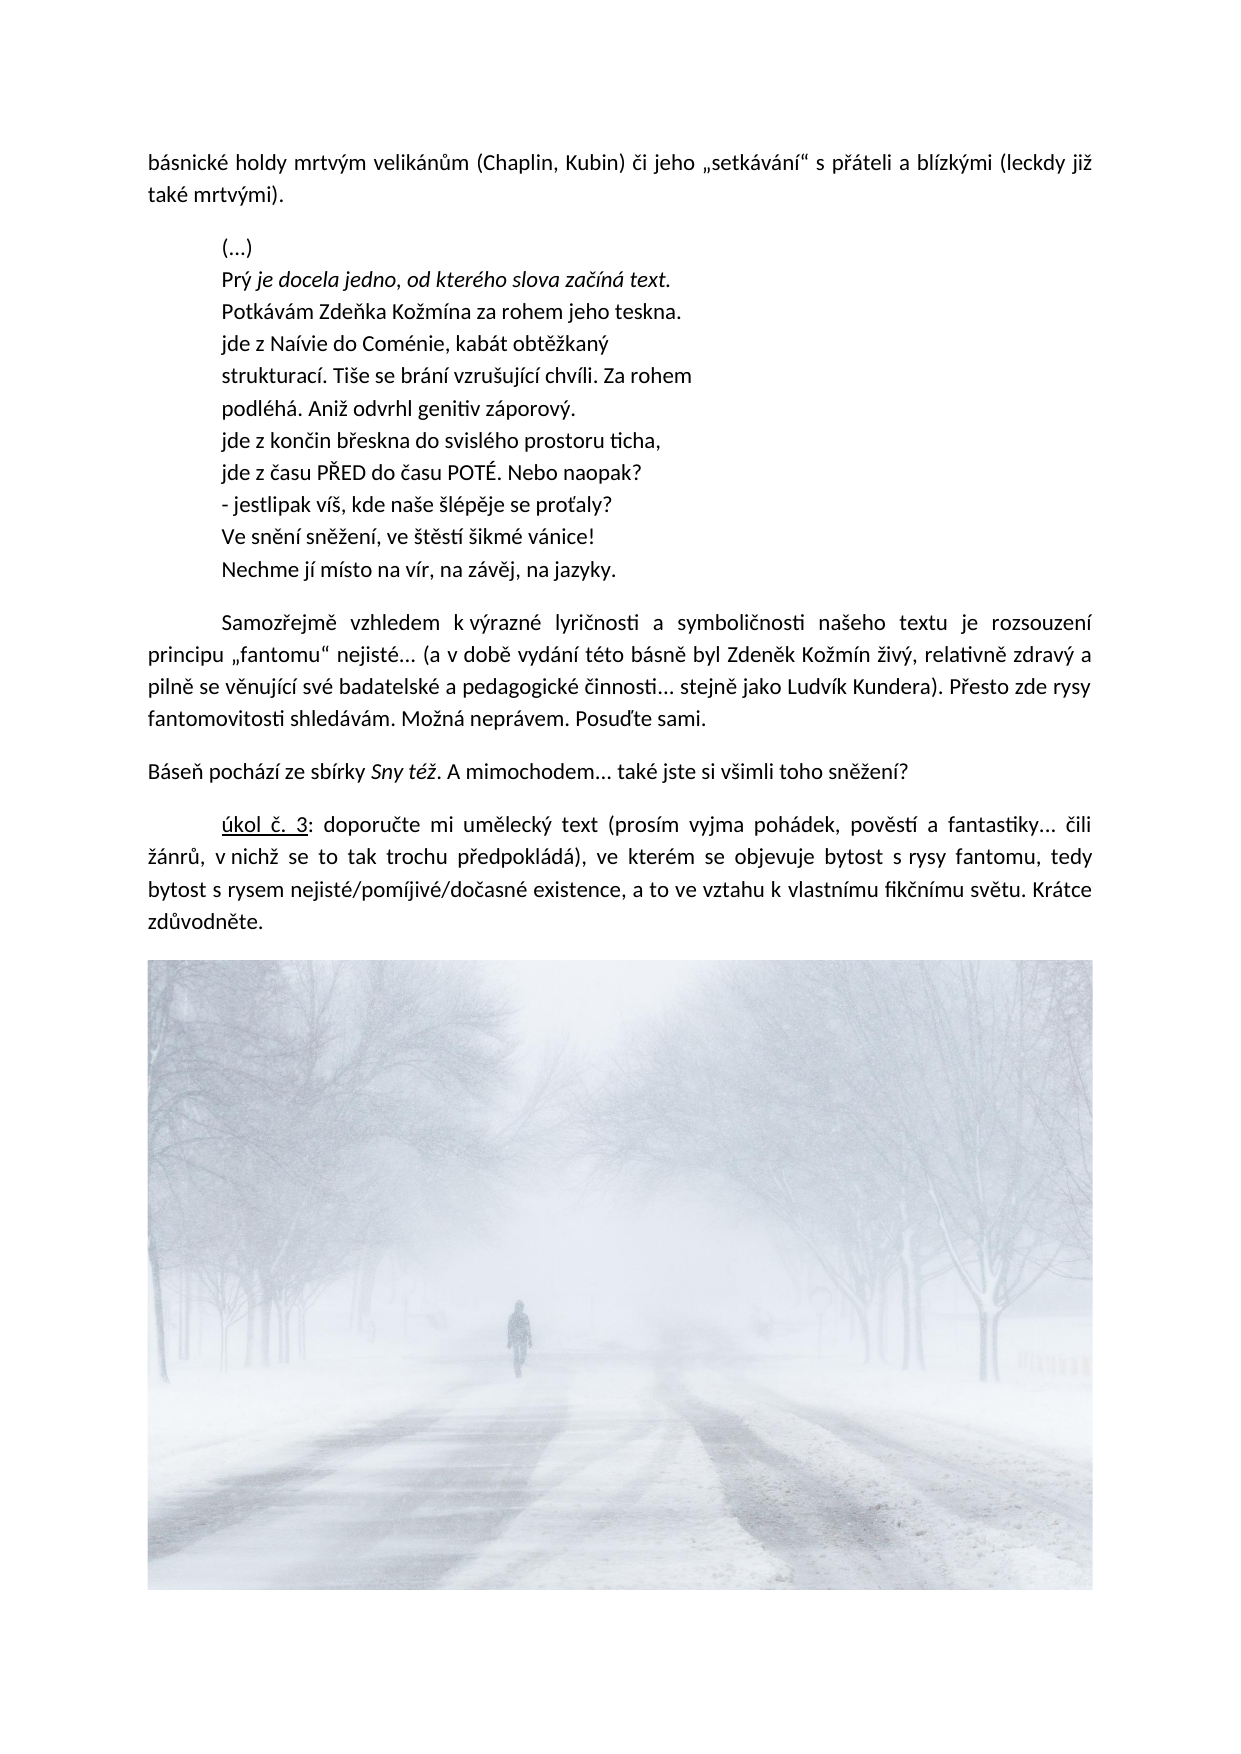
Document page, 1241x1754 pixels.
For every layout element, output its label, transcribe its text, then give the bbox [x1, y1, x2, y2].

text úkol č. 3: doporučte mi umělecký text (prosím vyjma pohádek, pověstí a fantastiky... čili žánrů, v nichž se to tak trochu předpokládá), ve kterém se objevuje bytost s rysy fantomu, tedy bytost s rysem nejisté/pomíjivé/dočasné existence, a to ve vztahu k vlastnímu fikčnímu světu. Krátce zdůvodněte. [148, 810, 1093, 935]
text Báseň pochází ze sbírky Sny též. A mimochodem... také jste si všimli toho sněžení? [148, 757, 1093, 785]
picture [147, 960, 1093, 1590]
text (...) Prý je docela jedno, od kterého slova začíná text. Potkávám Zdeňka Kožmína za rohem jeho teskna. jde z Naívie do Coménie, kabát obtěžkaný strukturací. Tiše se brání vzrušující chvíli. Za rohem podléhá. Aniž odvrhl genitiv záporový. jde z končin břeskna do svislého prostoru ticha, jde z času PŘED do času POTÉ. Nebo naopak? - jestlipak víš, kde naše šlépěje se proťaly? Ve snění sněžení, ve štěstí šikmé vánice! Nechme jí místo na vír, na závěj, na jazyky. [221, 233, 1093, 583]
text Samozřejmě vzhledem k výrazné lyričnosti a symboličnosti našeho textu je rozsouzení principu „fantomu“ nejisté... (a v době vydání této básně byl Zdeněk Kožmín živý, relativně zdravý a pilně se věnující své badatelské a pedagogické činnosti... stejně jako Ludvík Kundera). Přesto zde rysy fantomovitosti shledávám. Možná neprávem. Posuďte sami. [148, 608, 1093, 732]
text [148, 148, 1093, 208]
